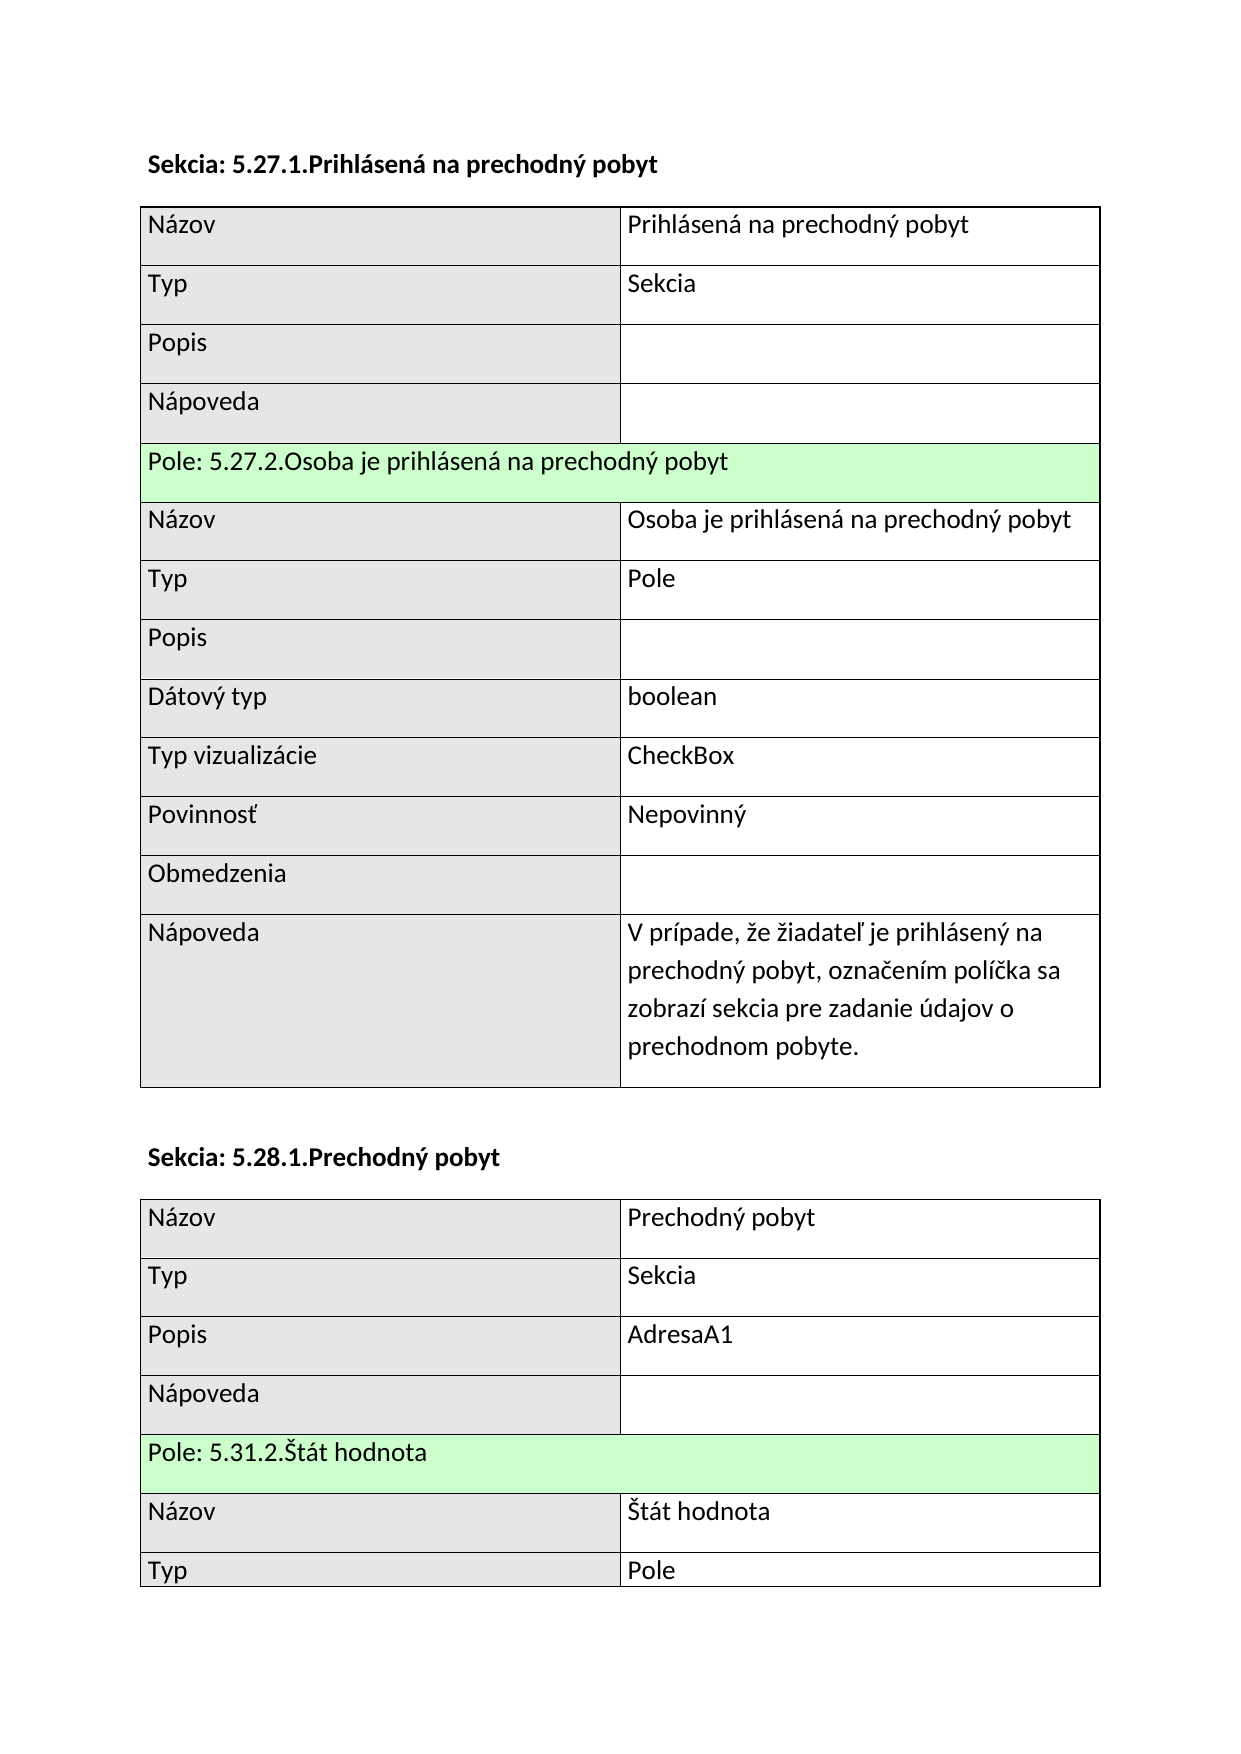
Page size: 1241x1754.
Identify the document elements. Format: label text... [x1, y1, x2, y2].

table_cell Typ [141, 1553, 620, 1586]
table_cell [621, 325, 1099, 383]
table_header Prihlásená na prechodný pobyt [621, 208, 1099, 265]
table_cell Pole [621, 1553, 1099, 1586]
table_cell [621, 384, 1099, 443]
table_cell Povinnosť [141, 797, 620, 855]
table_cell Popis [141, 620, 620, 678]
table_cell [621, 856, 1099, 914]
table_header Prechodný pobyt [621, 1200, 1099, 1257]
table_cell Sekcia [621, 1259, 1099, 1316]
table_cell Pole [621, 561, 1099, 619]
table_cell Nápoveda [141, 915, 620, 1087]
table_cell Typ vizualizácie [141, 738, 620, 796]
text Sekcia: 5.28.1.Prechodný pobyt [148, 1140, 1093, 1173]
table_cell Osoba je prihlásená na prechodný pobyt [621, 503, 1099, 560]
table_cell Popis [141, 325, 620, 383]
table_cell V prípade, že žiadateľ je prihlásený na prechodný pobyt, označením políčka sa zobrazí sekcia pre zadanie údajov o prechodnom pobyte. [621, 915, 1099, 1087]
table_cell Obmedzenia [141, 856, 620, 914]
table_cell CheckBox [621, 738, 1099, 796]
table_cell Pole: 5.27.2.Osoba je prihlásená na prechodný pobyt [141, 444, 1099, 502]
table_cell [621, 1376, 1099, 1434]
table_cell boolean [621, 680, 1099, 737]
table_header Názov [141, 208, 620, 265]
table_cell AdresaA1 [621, 1317, 1099, 1375]
table_cell Nepovinný [621, 797, 1099, 855]
table_cell Dátový typ [141, 680, 620, 737]
table_cell Sekcia [621, 266, 1099, 324]
table_cell Typ [141, 561, 620, 619]
table_cell Pole: 5.31.2.Štát hodnota [141, 1435, 1099, 1493]
text Sekcia: 5.27.1.Prihlásená na prechodný pobyt [148, 148, 1093, 181]
table_cell Nápoveda [141, 384, 620, 443]
table_cell Štát hodnota [621, 1494, 1099, 1552]
table_cell Nápoveda [141, 1376, 620, 1434]
table_cell Názov [141, 1494, 620, 1552]
table_header Názov [141, 1200, 620, 1257]
table_cell Popis [141, 1317, 620, 1375]
table_cell Typ [141, 266, 620, 324]
table_cell [621, 620, 1099, 678]
table_cell Názov [141, 503, 620, 560]
table_cell Typ [141, 1259, 620, 1316]
